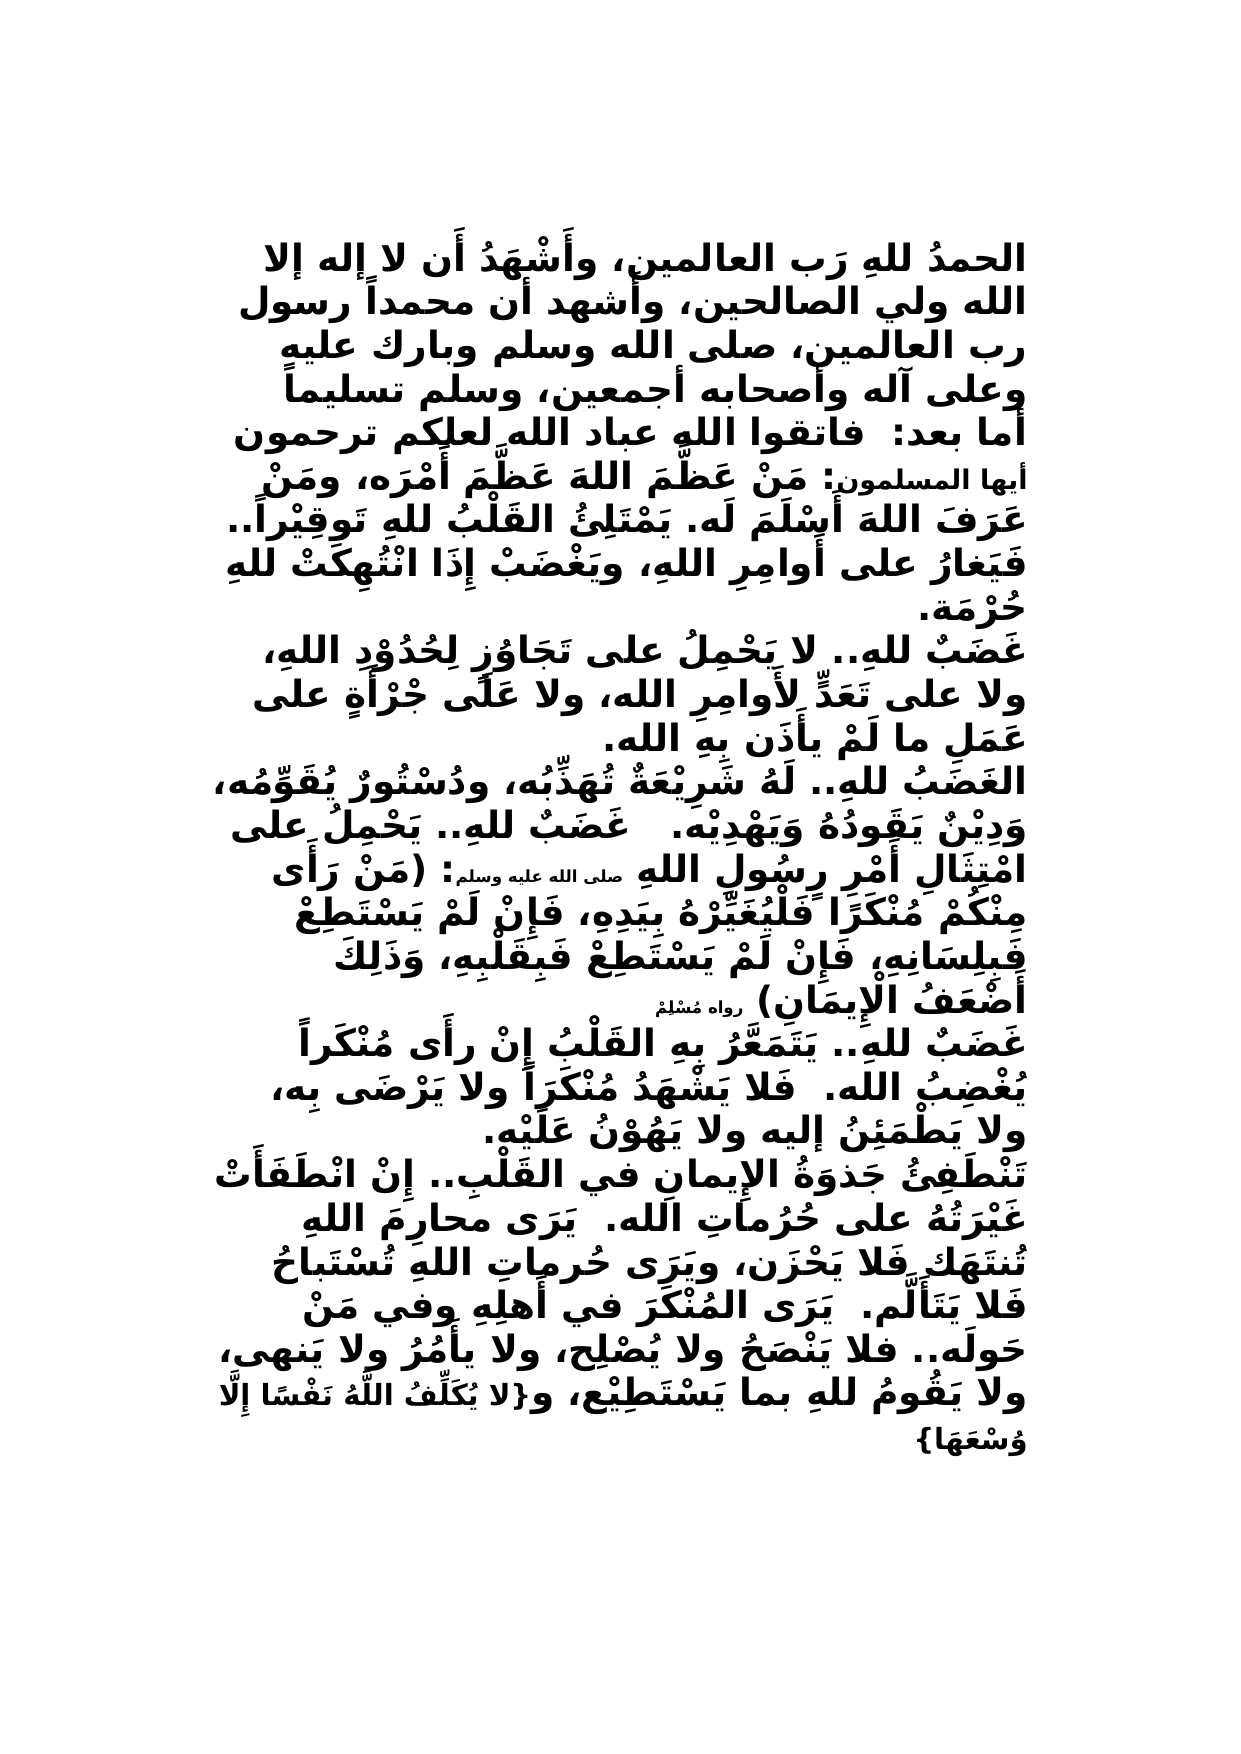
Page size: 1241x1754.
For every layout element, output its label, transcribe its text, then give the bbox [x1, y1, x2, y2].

text غَضَبٌ للهِ.. لا يَحْمِلُ على تَجَاوُزٍ لِحُدُوْدِ اللهِ، ولا على تَعَدٍّ لأَوامِرِ الله، ولا عَلَى جْرْأَةٍ على عَمَلِ ما لَمْ يأَذَن بِهِ الله. [213, 629, 1028, 760]
text الحمدُ للهِ رَب العالمين، وأَشْهَدُ أَن لا إله إلا الله ولي الصالحين، وأَشهد أن محمداً رسول رب العالمين، صلى الله وسلم وبارك عليه وعلى آله وأصحابه أجمعين، وسلم تسليماً أما بعد: فاتقوا الله عباد الله لعلكم ترحمون [213, 236, 1028, 454]
text أيها المسلمون: مَنْ عَظَّمَ اللهَ عَظَّمَ أَمْرَه، ومَنْ عَرَفَ اللهَ أَسْلَمَ لَه. يَمْتَلِئُ القَلْبُ للهِ تَوقِيْراً.. فَيَغارُ على أَوامِرِ اللهِ، ويَغْضَبْ إِذَا انْتُهِكَتْ للهِ حُرْمَة. [213, 454, 1028, 629]
text تَنْطَفِئُ جَذوَةُ الإِيمانِ في القَلْبِ.. إِنْ انْطَفَأَتْ غَيْرَتُهُ على حُرُماتِ الله. يَرَى محارِمَ اللهِ تُنتَهَك فَلا يَحْزَن، ويَرَى حُرماتِ اللهِ تُسْتَباحُ فَلا يَتَأَلَّم. يَرَى المُنْكَرَ في أَهلِهِ وفي مَنْ حَولَه.. فلا يَنْصَحُ ولا يُصْلِح، ولا يأَمُرُ ولا يَنهى، ولا يَقُومُ للهِ بما يَسْتَطِيْع، و{لا يُكَلِّفُ اللَّهُ نَفْسًا إِلَّا وُسْعَهَا} [213, 1153, 1028, 1458]
text غَضَبٌ للهِ.. يَتَمَعَّرُ بِهِ القَلْبُ إِنْ رأَى مُنْكَراً يُغْضِبُ الله. فَلا يَشْهَدُ مُنْكَرَاً ولا يَرْضَى بِه، ولا يَطْمَئِنُ إليه ولا يَهُوْنُ عَلَيْه. [213, 1022, 1028, 1153]
text الغَضَبُ للهِ.. لَهُ شَرِيْعَةٌ تُهَذِّبُه، ودُسْتُورٌ يُقَوِّمُه، وَدِيْنٌ يَقَودُهُ وَيَهْدِيْه. غَضَبٌ للهِ.. يَحْمِلُ على امْتِثَالِ أَمْرِ رٍسُولِ اللهِ صلى الله عليه وسلم: (مَنْ رَأَى مِنْكُمْ مُنْكَرًا فَلْيُغَيِّرْهُ بِيَدِهِ، فَإِنْ لَمْ يَسْتَطِعْ فَبِلِسَانِهِ، فَإِنْ لَمْ يَسْتَطِعْ فَبِقَلْبِهِ، وَذَلِكَ أَضْعَفُ الْإِيمَانِ) رواه مُسْلِمْ [213, 760, 1028, 1022]
